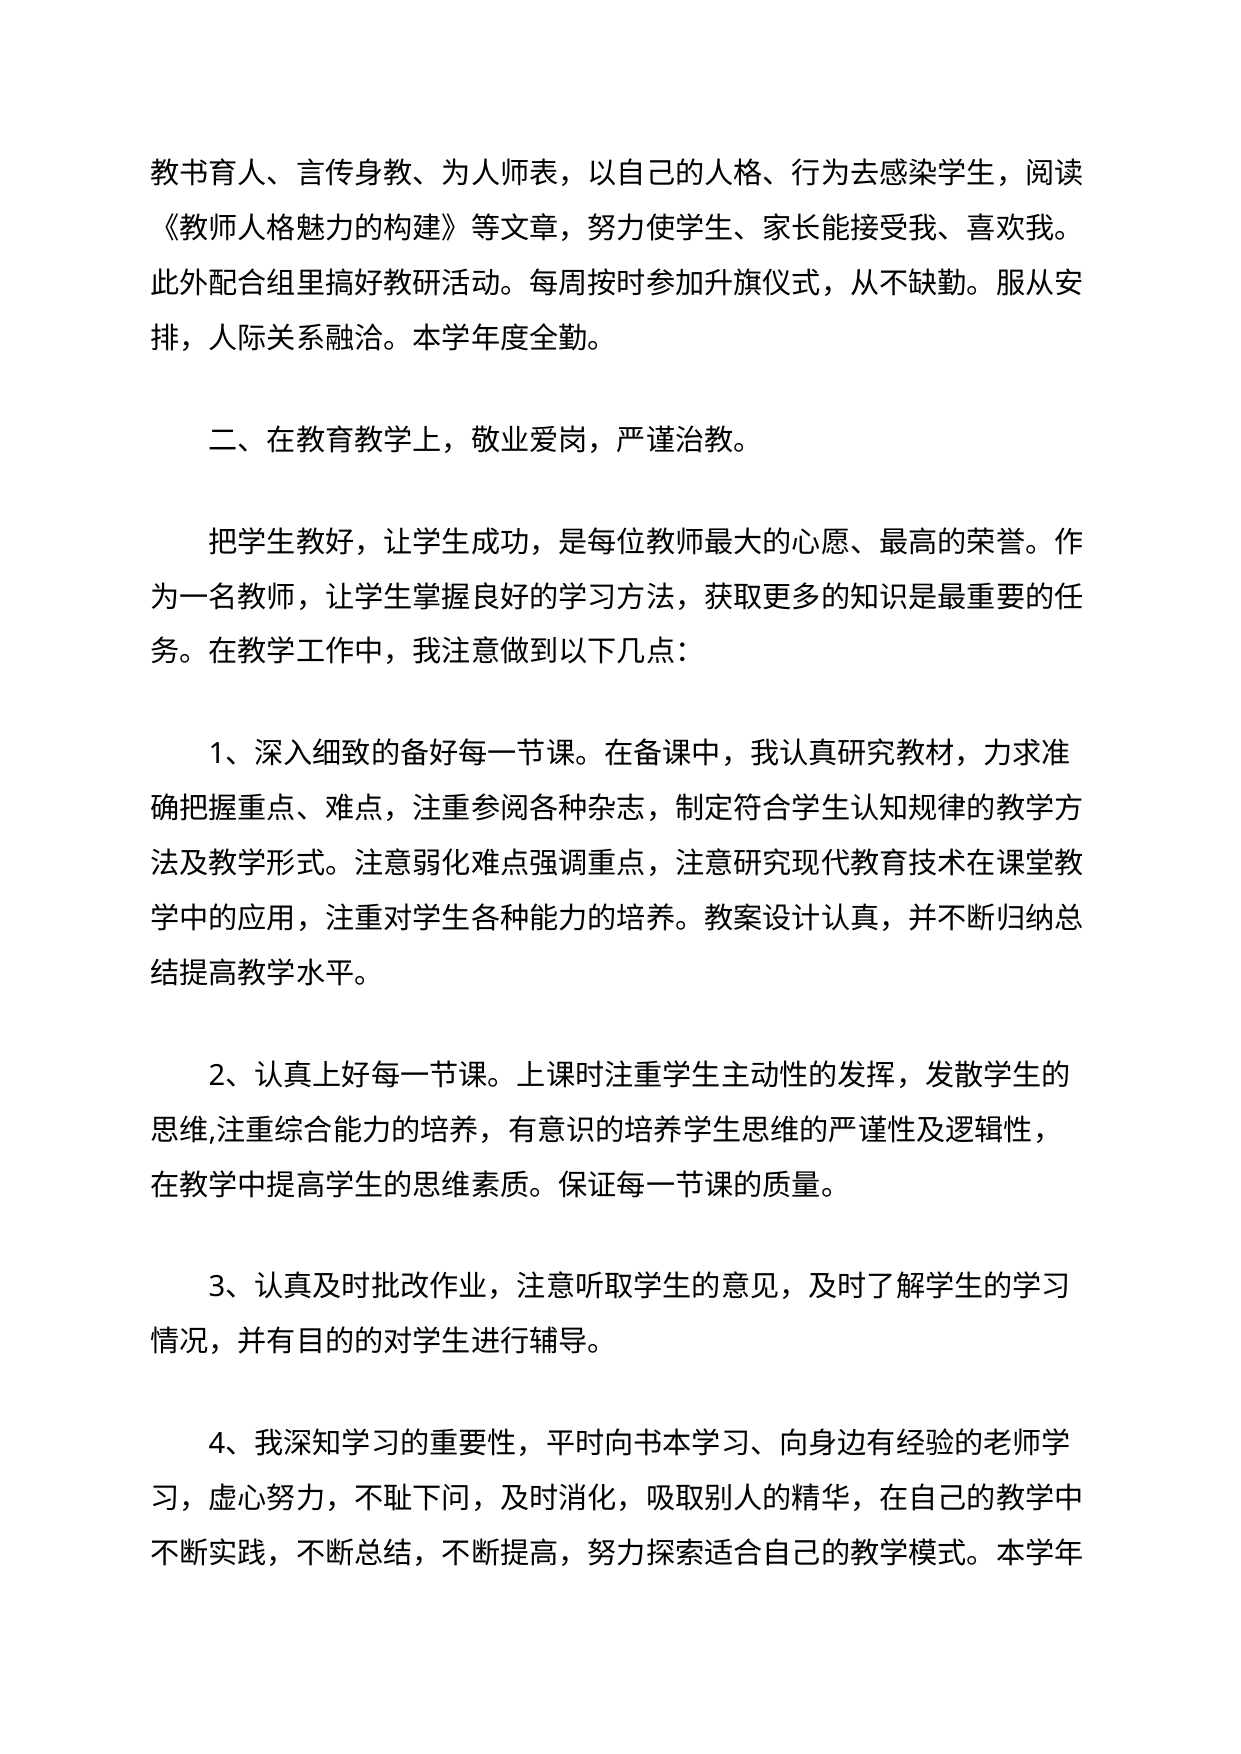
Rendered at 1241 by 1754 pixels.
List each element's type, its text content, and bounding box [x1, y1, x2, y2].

text 二、在教育教学上，敬业爱岗，严谨治教。 [150, 416, 1090, 459]
text 2、认真上好每一节课。上课时注重学生主动性的发挥，发散学生的思维,注重综合能力的培养，有意识的培养学生思维的严谨性及逻辑性，在教学中提高学生的思维素质。保证每一节课的质量。 [150, 1051, 1090, 1203]
text 1、深入细致的备好每一节课。在备课中，我认真研究教材，力求准确把握重点、难点，注重参阅各种杂志，制定符合学生认知规律的教学方法及教学形式。注意弱化难点强调重点，注意研究现代教育技术在课堂教学中的应用，注重对学生各种能力的培养。教案设计认真，并不断归纳总结提高教学水平。 [150, 730, 1090, 992]
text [150, 150, 1090, 357]
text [150, 1420, 1090, 1572]
text 把学生教好，让学生成功，是每位教师最大的心愿、最高的荣誉。作为一名教师，让学生掌握良好的学习方法，获取更多的知识是最重要的任务。在教学工作中，我注意做到以下几点： [150, 518, 1090, 670]
text 3、认真及时批改作业，注意听取学生的意见，及时了解学生的学习情况，并有目的的对学生进行辅导。 [150, 1263, 1090, 1360]
